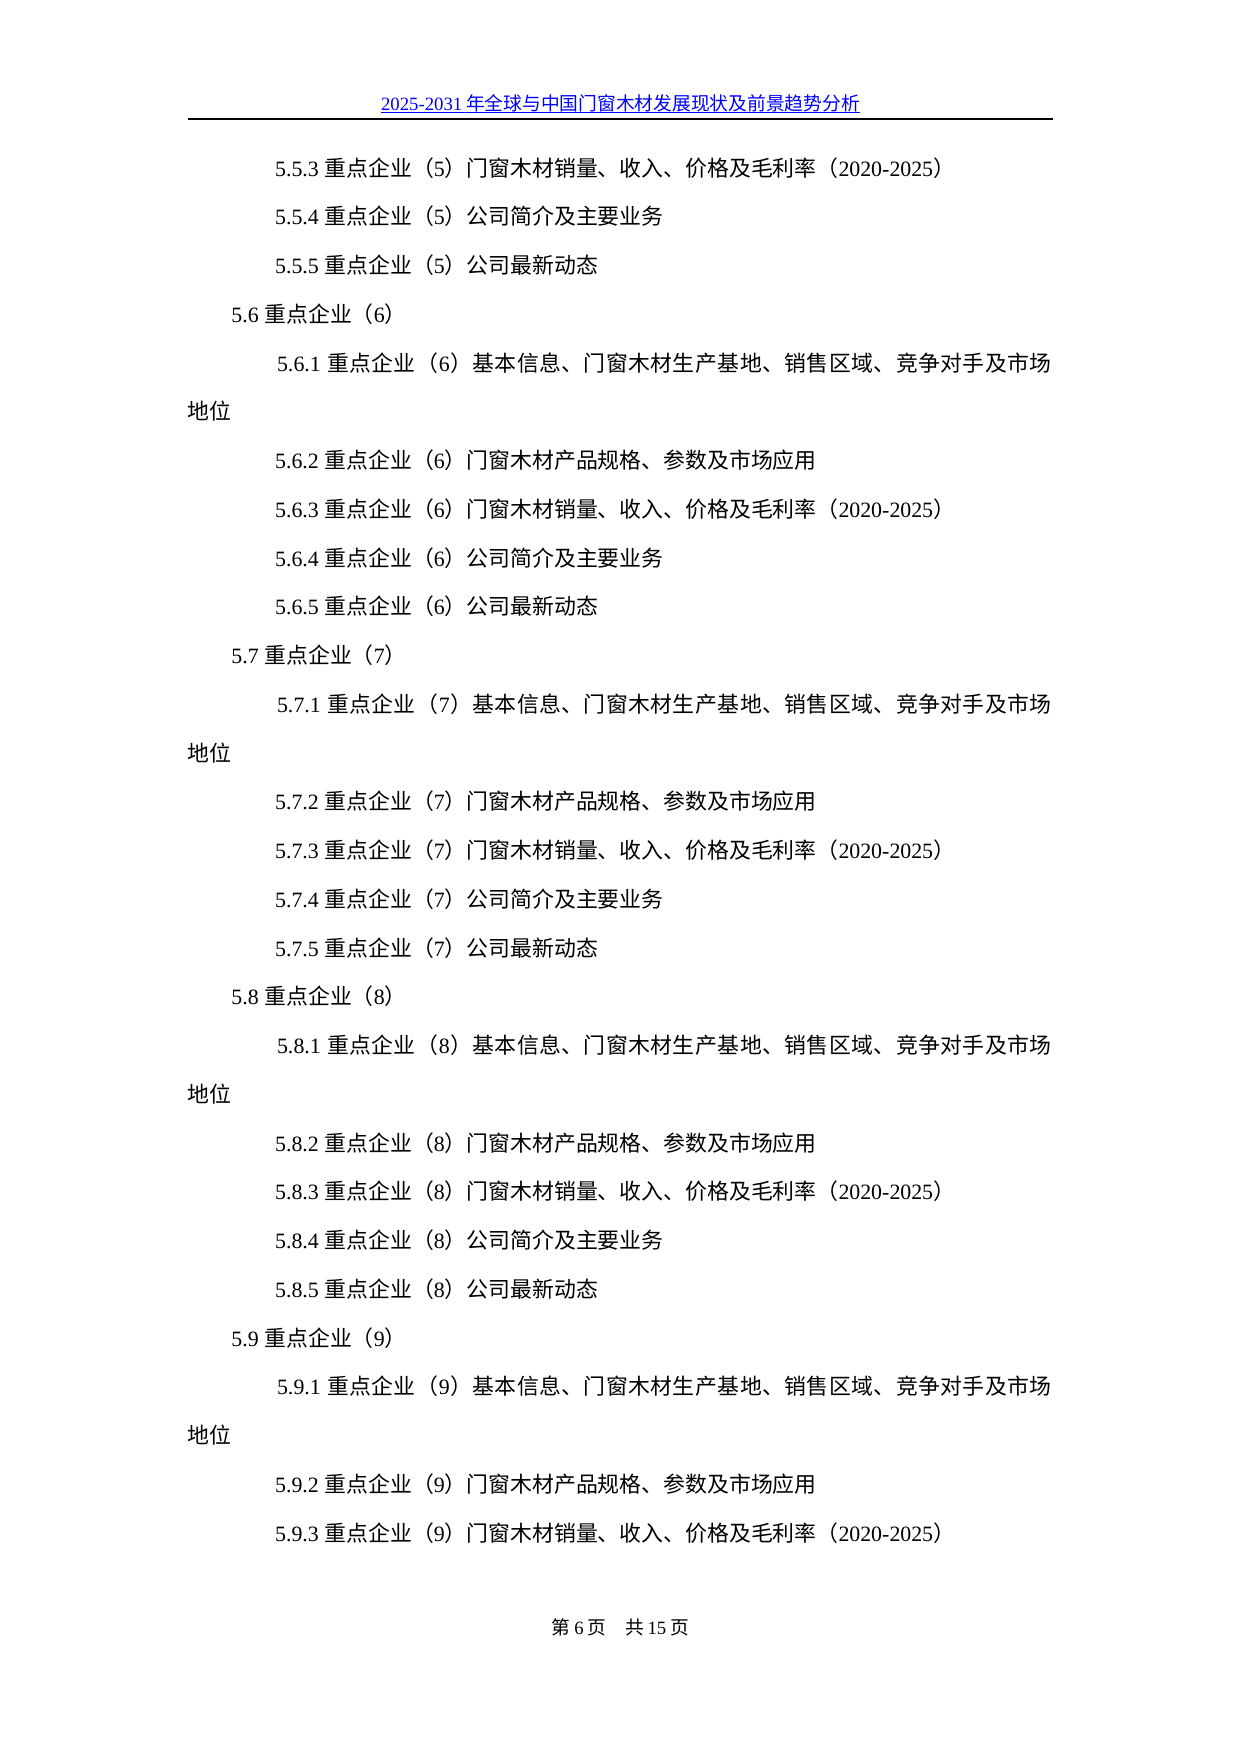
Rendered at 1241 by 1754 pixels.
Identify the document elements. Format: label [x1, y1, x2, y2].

text [187, 150, 1053, 1548]
